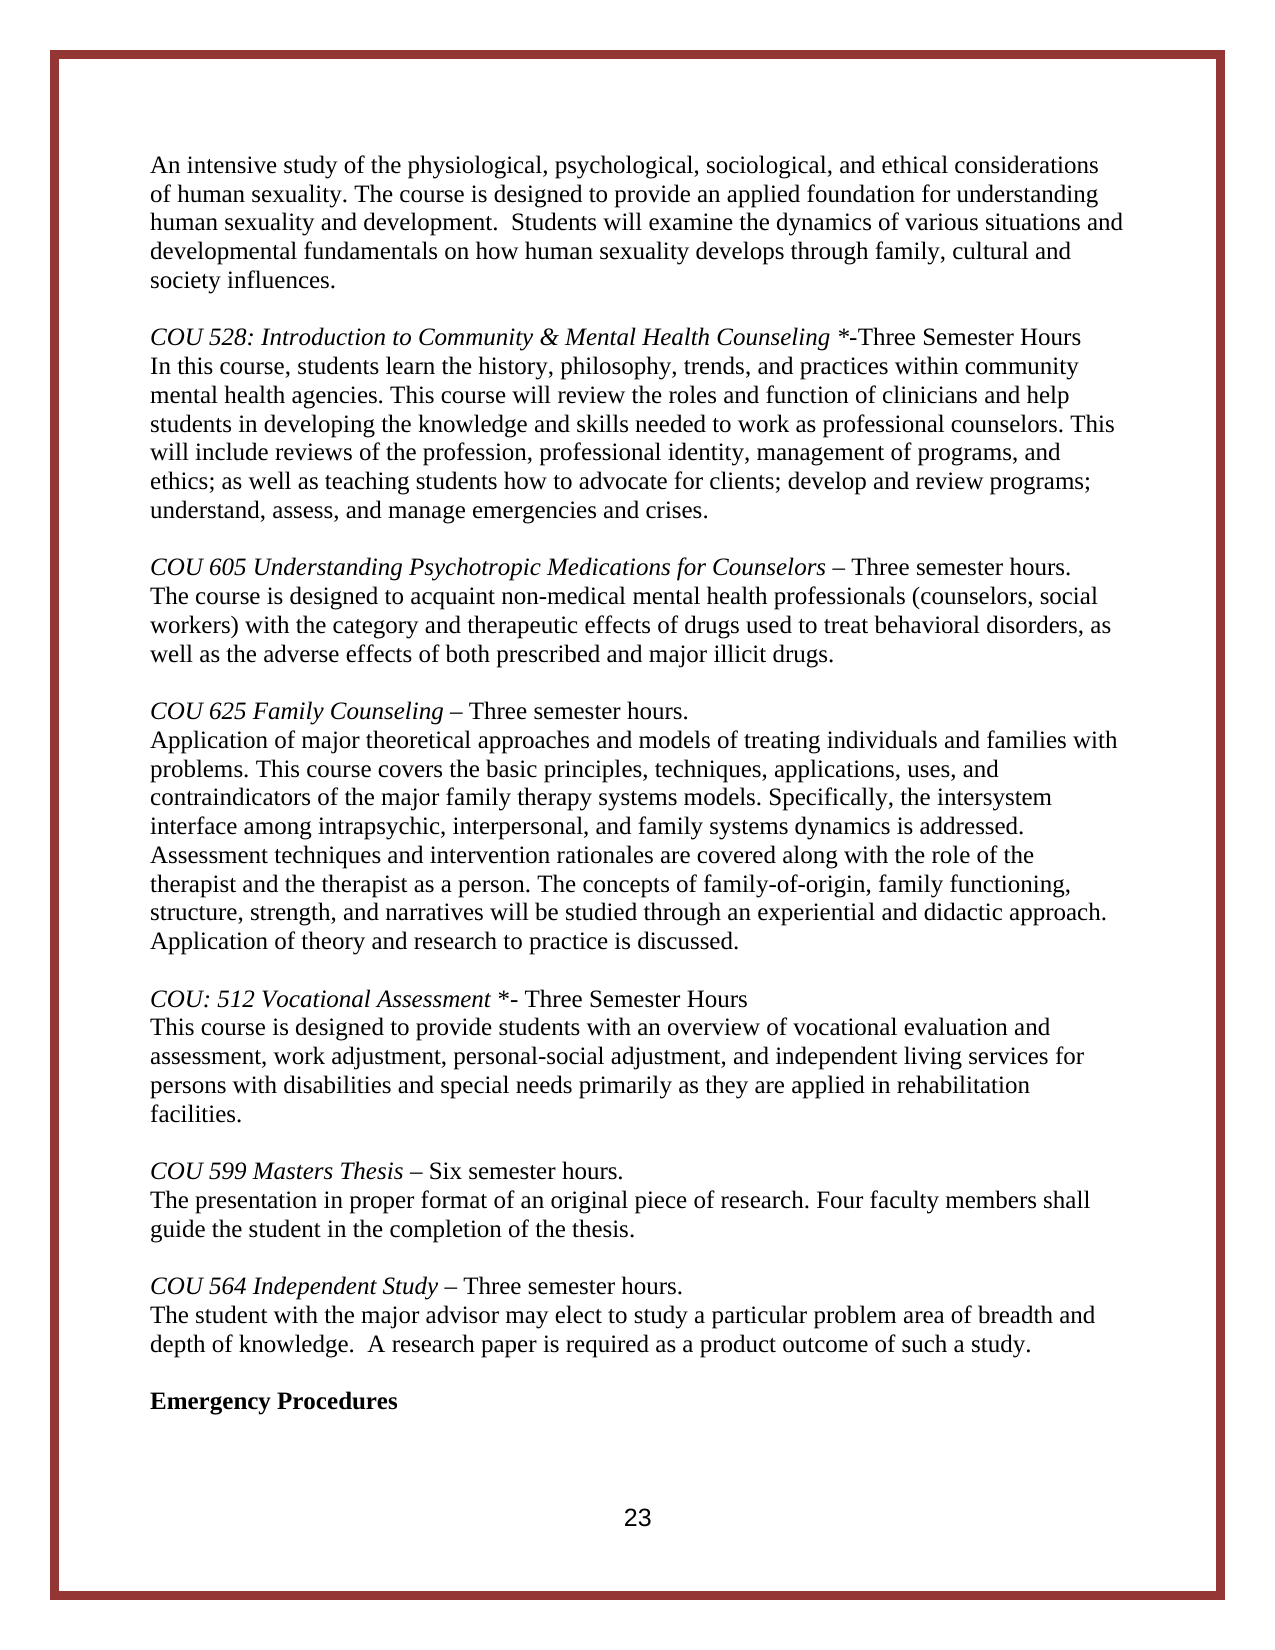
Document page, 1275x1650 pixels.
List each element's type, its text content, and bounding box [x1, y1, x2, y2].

text This course is designed to provide students with an overview of vocational evaluation and assessment, work adjustment, personal-social adjustment, and independent living services for persons with disabilities and special needs primarily as they are applied in rehabilitation facilities. [150, 1012, 1125, 1127]
text The course is designed to acquaint non-medical mental health professionals (counselors, social workers) with the category and therapeutic effects of drugs used to treat behavioral disorders, as well as the adverse effects of both prescribed and major illicit drugs. [150, 581, 1125, 667]
text COU: 512 Vocational Assessment *- Three Semester Hours [150, 984, 1125, 1012]
text Emergency Procedures [150, 1386, 1125, 1415]
text The student with the major advisor may elect to study a particular problem area of breadth and depth of knowledge. A research paper is required as a product outcome of such a study. [150, 1300, 1125, 1357]
text Application of major theoretical approaches and models of treating individuals and families with problems. This course covers the basic principles, techniques, applications, uses, and contraindicators of the major family therapy systems models. Specifically, the intersystem interface among intrapsychic, interpersonal, and family systems dynamics is addressed. Assessment techniques and intervention rationales are covered along with the role of the therapist and the therapist as a person. The concepts of family-of-origin, family functioning, structure, strength, and narratives will be studied through an experiential and didactic approach. Application of theory and research to practice is discussed. [150, 725, 1125, 955]
text COU 599 Masters Thesis – Six semester hours. [150, 1156, 1125, 1185]
text In this course, students learn the history, philosophy, trends, and practices within community mental health agencies. This course will review the roles and function of clinicians and help students in developing the knowledge and skills needed to work as professional counselors. This will include reviews of the profession, professional identity, management of programs, and ethics; as well as teaching students how to advocate for clients; develop and review programs; understand, assess, and manage emergencies and crises. [150, 351, 1125, 524]
text The presentation in proper format of an original piece of research. Four faculty members shall guide the student in the completion of the thesis. [150, 1185, 1125, 1242]
text COU 625 Family Counseling – Three semester hours. [150, 696, 1125, 725]
text COU 564 Independent Study – Three semester hours. [150, 1271, 1125, 1300]
text COU 528: Introduction to Community & Mental Health Counseling *-Three Semester Hours [150, 322, 1125, 351]
text An intensive study of the physiological, psychological, sociological, and ethical considerations of human sexuality. The course is designed to provide an applied foundation for understanding human sexuality and development. Students will examine the dynamics of various situations and developmental fundamentals on how human sexuality develops through family, cultural and society influences. [150, 150, 1125, 294]
text COU 605 Understanding Psychotropic Medications for Counselors – Three semester hours. [150, 552, 1125, 581]
